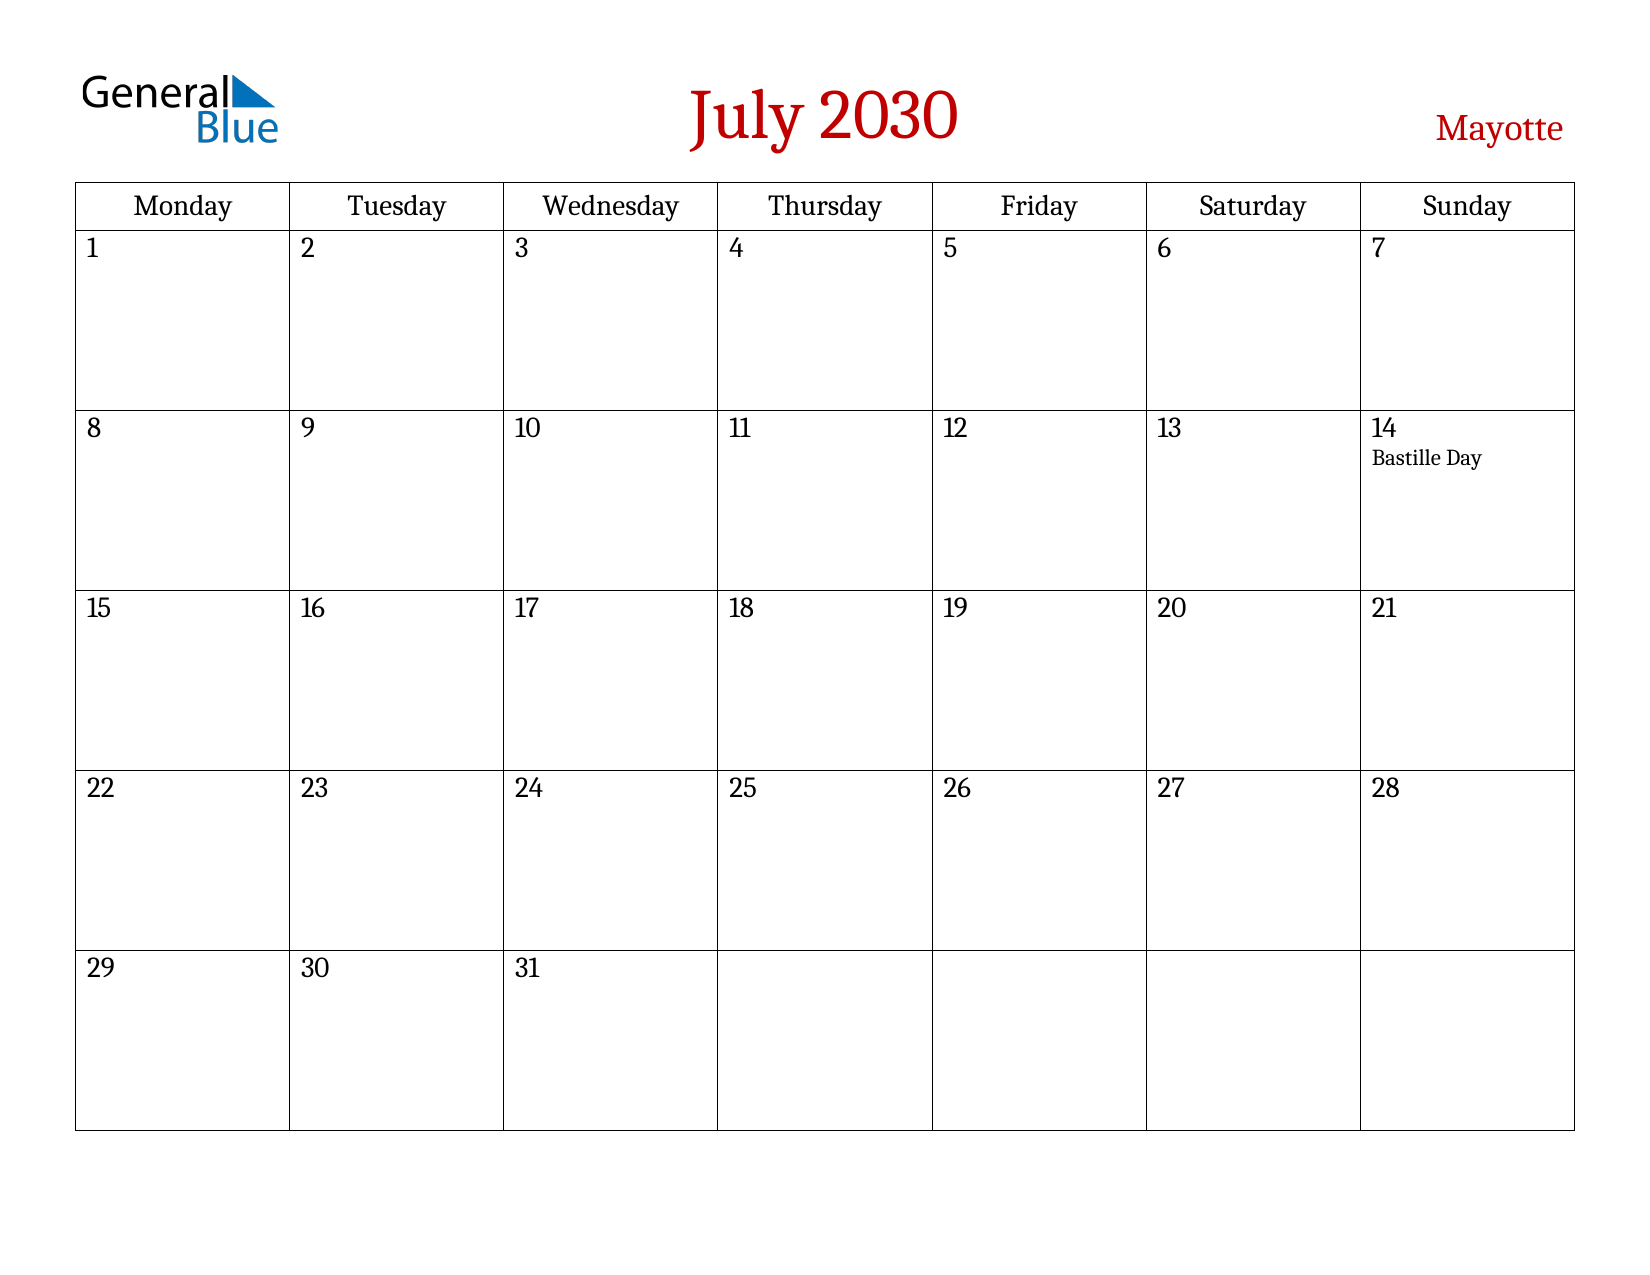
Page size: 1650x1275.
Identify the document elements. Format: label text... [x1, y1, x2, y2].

table_cell Sunday [1361, 183, 1574, 230]
table_cell 19 [933, 591, 1146, 625]
table_cell [290, 805, 503, 950]
table_cell 23 [290, 771, 503, 805]
table_cell [290, 265, 503, 410]
table_cell 14 [1361, 411, 1574, 444]
table_cell Wednesday [504, 183, 717, 230]
table_cell [1147, 265, 1360, 410]
table_cell 24 [504, 771, 717, 805]
table_header [76, 75, 503, 182]
table_cell [933, 985, 1146, 1130]
table_cell 9 [290, 411, 503, 444]
table_cell [76, 265, 289, 410]
table_cell [76, 625, 289, 770]
table_cell 30 [290, 951, 503, 985]
table_cell [933, 805, 1146, 950]
table_cell 28 [1361, 771, 1574, 805]
table_cell [504, 265, 717, 410]
table_header July 2030 [504, 75, 1146, 182]
table_cell [504, 985, 717, 1130]
table_cell 16 [290, 591, 503, 625]
table_cell [76, 985, 289, 1130]
table_cell 4 [718, 231, 932, 264]
table_cell [1361, 951, 1574, 985]
table_cell [290, 985, 503, 1130]
table_cell 18 [718, 591, 932, 625]
table_cell [718, 445, 932, 590]
table_cell [718, 805, 932, 950]
table_cell [1147, 625, 1360, 770]
table_cell 31 [504, 951, 717, 985]
table_cell 3 [504, 231, 717, 264]
table_cell [933, 445, 1146, 590]
table_cell [504, 625, 717, 770]
table_cell [76, 445, 289, 590]
table_cell 7 [1361, 231, 1574, 264]
table_cell 17 [504, 591, 717, 625]
picture [82, 75, 278, 143]
table_cell Friday [933, 183, 1146, 230]
table_cell [718, 985, 932, 1130]
table_cell 15 [76, 591, 289, 625]
table_cell 8 [76, 411, 289, 444]
table_cell 22 [76, 771, 289, 805]
table_cell [718, 951, 932, 985]
table_cell [504, 805, 717, 950]
table_cell 26 [933, 771, 1146, 805]
table_cell Thursday [718, 183, 932, 230]
table_cell 6 [1147, 231, 1360, 264]
table_cell 21 [1361, 591, 1574, 625]
table_cell 2 [290, 231, 503, 264]
table_cell [1147, 985, 1360, 1130]
table_cell [504, 445, 717, 590]
table_cell [718, 265, 932, 410]
table_cell 12 [933, 411, 1146, 444]
table_cell [290, 625, 503, 770]
table_cell [933, 265, 1146, 410]
table_cell [1361, 805, 1574, 950]
table_cell [1147, 445, 1360, 590]
table_cell Monday [76, 183, 289, 230]
table_cell 20 [1147, 591, 1360, 625]
table_cell [1147, 805, 1360, 950]
table_cell Tuesday [290, 183, 503, 230]
table_cell [933, 625, 1146, 770]
table_cell [1361, 625, 1574, 770]
table_cell Bastille Day [1361, 445, 1574, 590]
table_cell 13 [1147, 411, 1360, 444]
table_header Mayotte [1146, 75, 1574, 182]
table_cell 11 [718, 411, 932, 444]
table_cell 27 [1147, 771, 1360, 805]
table_cell 29 [76, 951, 289, 985]
table_cell [290, 445, 503, 590]
table_cell [1147, 951, 1360, 985]
table_cell Saturday [1147, 183, 1360, 230]
table_cell 10 [504, 411, 717, 444]
table_cell 25 [718, 771, 932, 805]
table_cell [933, 951, 1146, 985]
table_cell [1361, 265, 1574, 410]
table_cell [1361, 985, 1574, 1130]
table_cell [718, 625, 932, 770]
table_cell [76, 805, 289, 950]
table_cell 5 [933, 231, 1146, 264]
table_cell 1 [76, 231, 289, 264]
